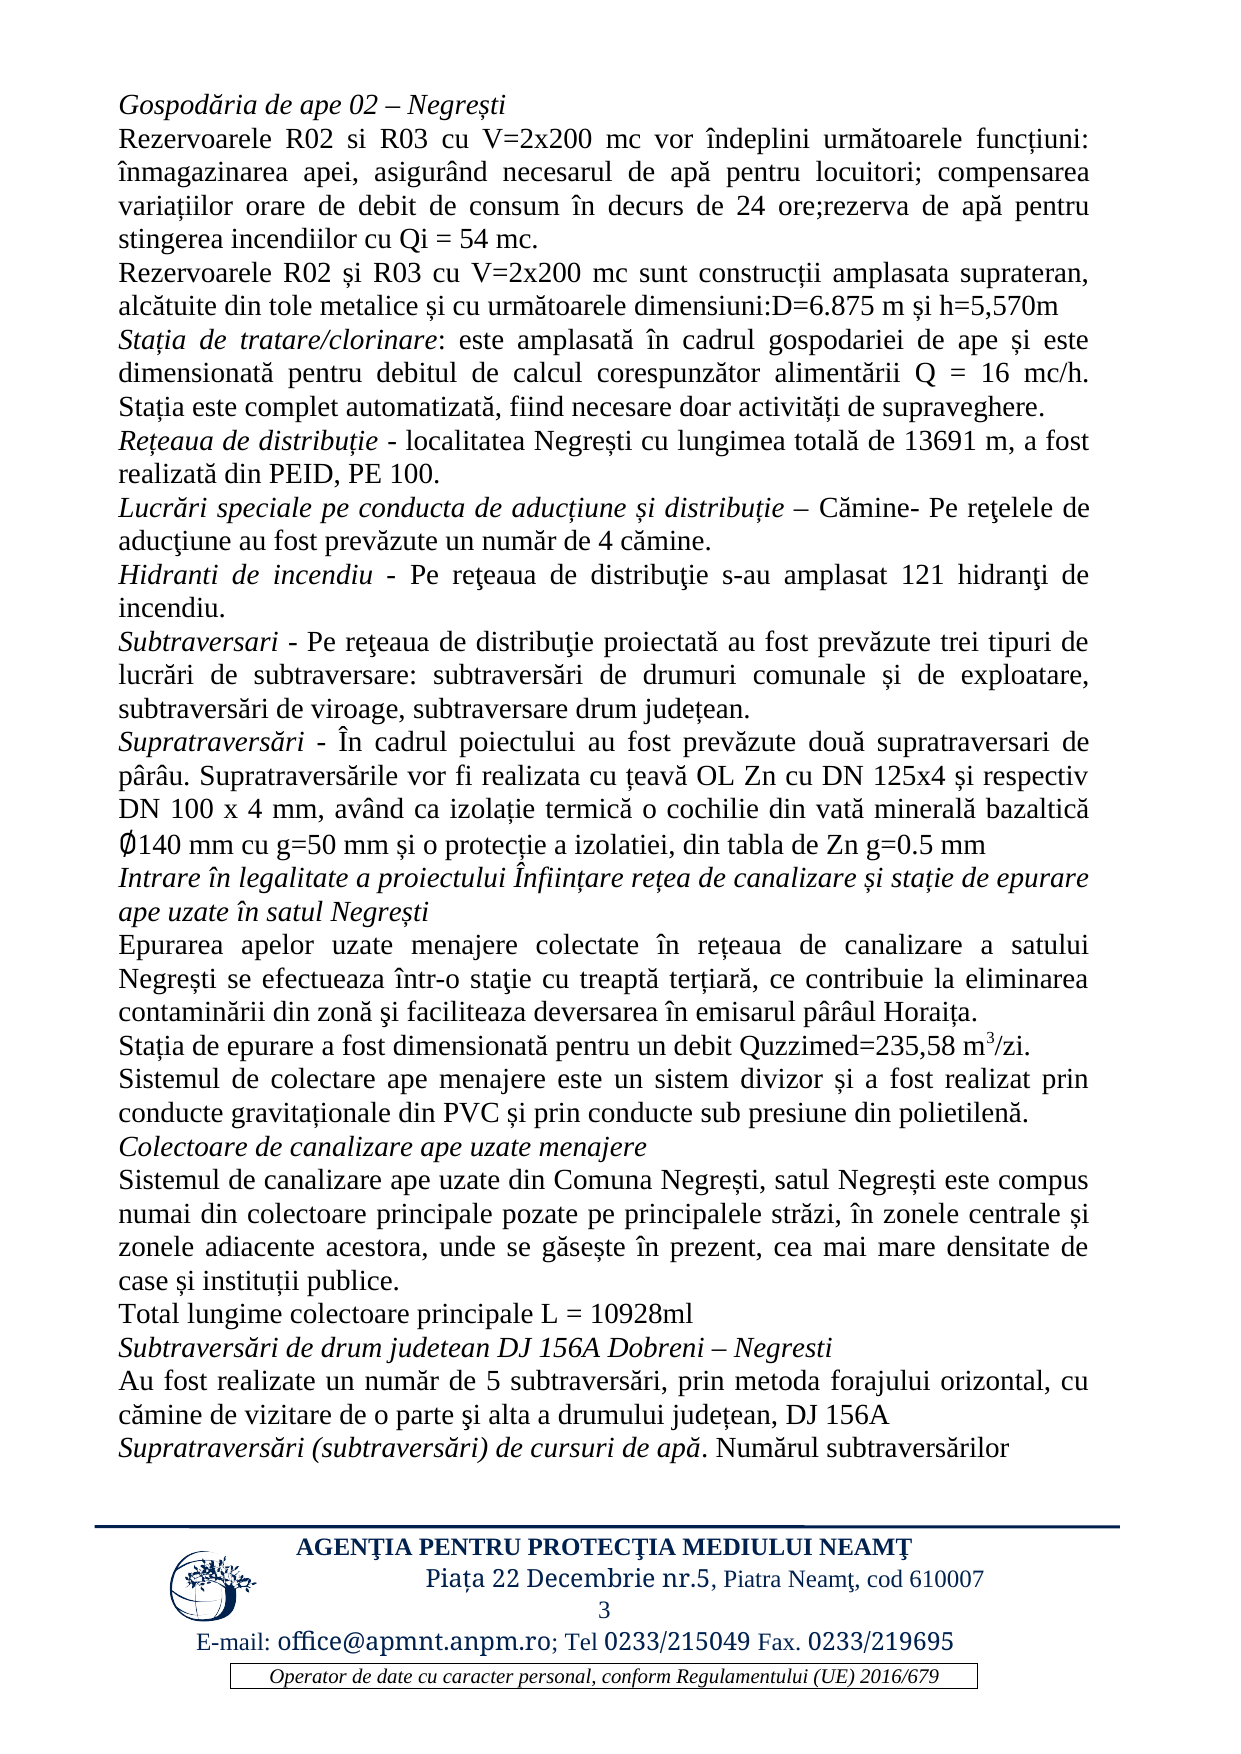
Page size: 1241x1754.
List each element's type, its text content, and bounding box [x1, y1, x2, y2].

text Subtraversari - Pe reţeaua de distribuţie proiectată au fost prevăzute trei tipuri de lucrări de subtraversare: subtraversări de drumuri comunale și de exploatare, subtraversări de viroage, subtraversare drum județean. [118, 624, 1090, 724]
text Total lungime colectoare principale L = 10928ml [118, 1296, 1090, 1330]
text Hidranti de incendiu - Pe reţeaua de distribuţie s-au amplasat 121 hidranţi de incendiu. [118, 557, 1090, 624]
text Subtraversări de drum judetean DJ 156A Dobreni – Negresti [118, 1330, 1090, 1363]
text Stația de tratare/clorinare: este amplasată în cadrul gospodariei de ape și este dimensionată pentru debitul de calcul corespunzător alimentării Q = 16 mc/h. Stația este complet automatizată, fiind necesare doar activități de supraveghere. [118, 322, 1090, 423]
text Rețeaua de distribuție - localitatea Negrești cu lungimea totală de 13691 m, a fost realizată din PEID, PE 100. [118, 423, 1090, 490]
text Sistemul de canalizare ape uzate din Comuna Negrești, satul Negrești este compus numai din colectoare principale pozate pe principalele străzi, în zonele centrale și zonele adiacente acestora, unde se găsește în prezent, cea mai mare densitate de case și instituții publice. [118, 1162, 1090, 1296]
text Epurarea apelor uzate menajere colectate în rețeaua de canalizare a satului Negrești se efectueaza într-o staţie cu treaptă terțiară, ce contribuie la eliminarea contaminării din zonă şi faciliteaza deversarea în emisarul pârâul Horaița. [118, 927, 1090, 1028]
text Rezervoarele R02 și R03 cu V=2x200 mc sunt construcții amplasata suprateran, alcătuite din tole metalice și cu următoarele dimensiuni:D=6.875 m și h=5,570m [118, 255, 1090, 322]
text Supratraversări (subtraversări) de cursuri de apă. Numărul subtraversărilor [118, 1431, 1090, 1464]
text Colectoare de canalizare ape uzate menajere [118, 1129, 1090, 1162]
text Lucrări speciale pe conducta de aducțiune și distribuție – Cămine- Pe reţelele de aducţiune au fost prevăzute un număr de 4 cămine. [118, 490, 1090, 557]
text Gospodăria de ape 02 – Negrești [118, 87, 1090, 121]
text Stația de epurare a fost dimensionată pentru un debit Quzzimed=235,58 m3/zi. [118, 1028, 1090, 1062]
text Au fost realizate un număr de 5 subtraversări, prin metoda forajului orizontal, cu cămine de vizitare de o parte şi alta a drumului județean, DJ 156A [118, 1363, 1090, 1431]
text Sistemul de colectare ape menajere este un sistem divizor și a fost realizat prin conducte gravitaționale din PVC și prin conducte sub presiune din polietilenă. [118, 1062, 1090, 1129]
text Rezervoarele R02 si R03 cu V=2x200 mc vor îndeplini următoarele funcțiuni: înmagazinarea apei, asigurând necesarul de apă pentru locuitori; compensarea variațiilor orare de debit de consum în decurs de 24 ore;rezerva de apă pentru stingerea incendiilor cu Qi = 54 mc. [118, 121, 1090, 255]
text Supratraversări - În cadrul poiectului au fost prevăzute două supratraversari de pârâu. Supratraversările vor fi realizata cu țeavă OL Zn cu DN 125x4 și respectiv DN 100 x 4 mm, având ca izolație termică o cochilie din vată minerală bazaltică ∅140 mm cu g=50 mm și o protecție a izolatiei, din tabla de Zn g=0.5 mm [118, 724, 1090, 860]
text Intrare în legalitate a proiectului Înființare rețea de canalizare și stație de epurare ape uzate în satul Negrești [118, 860, 1090, 927]
